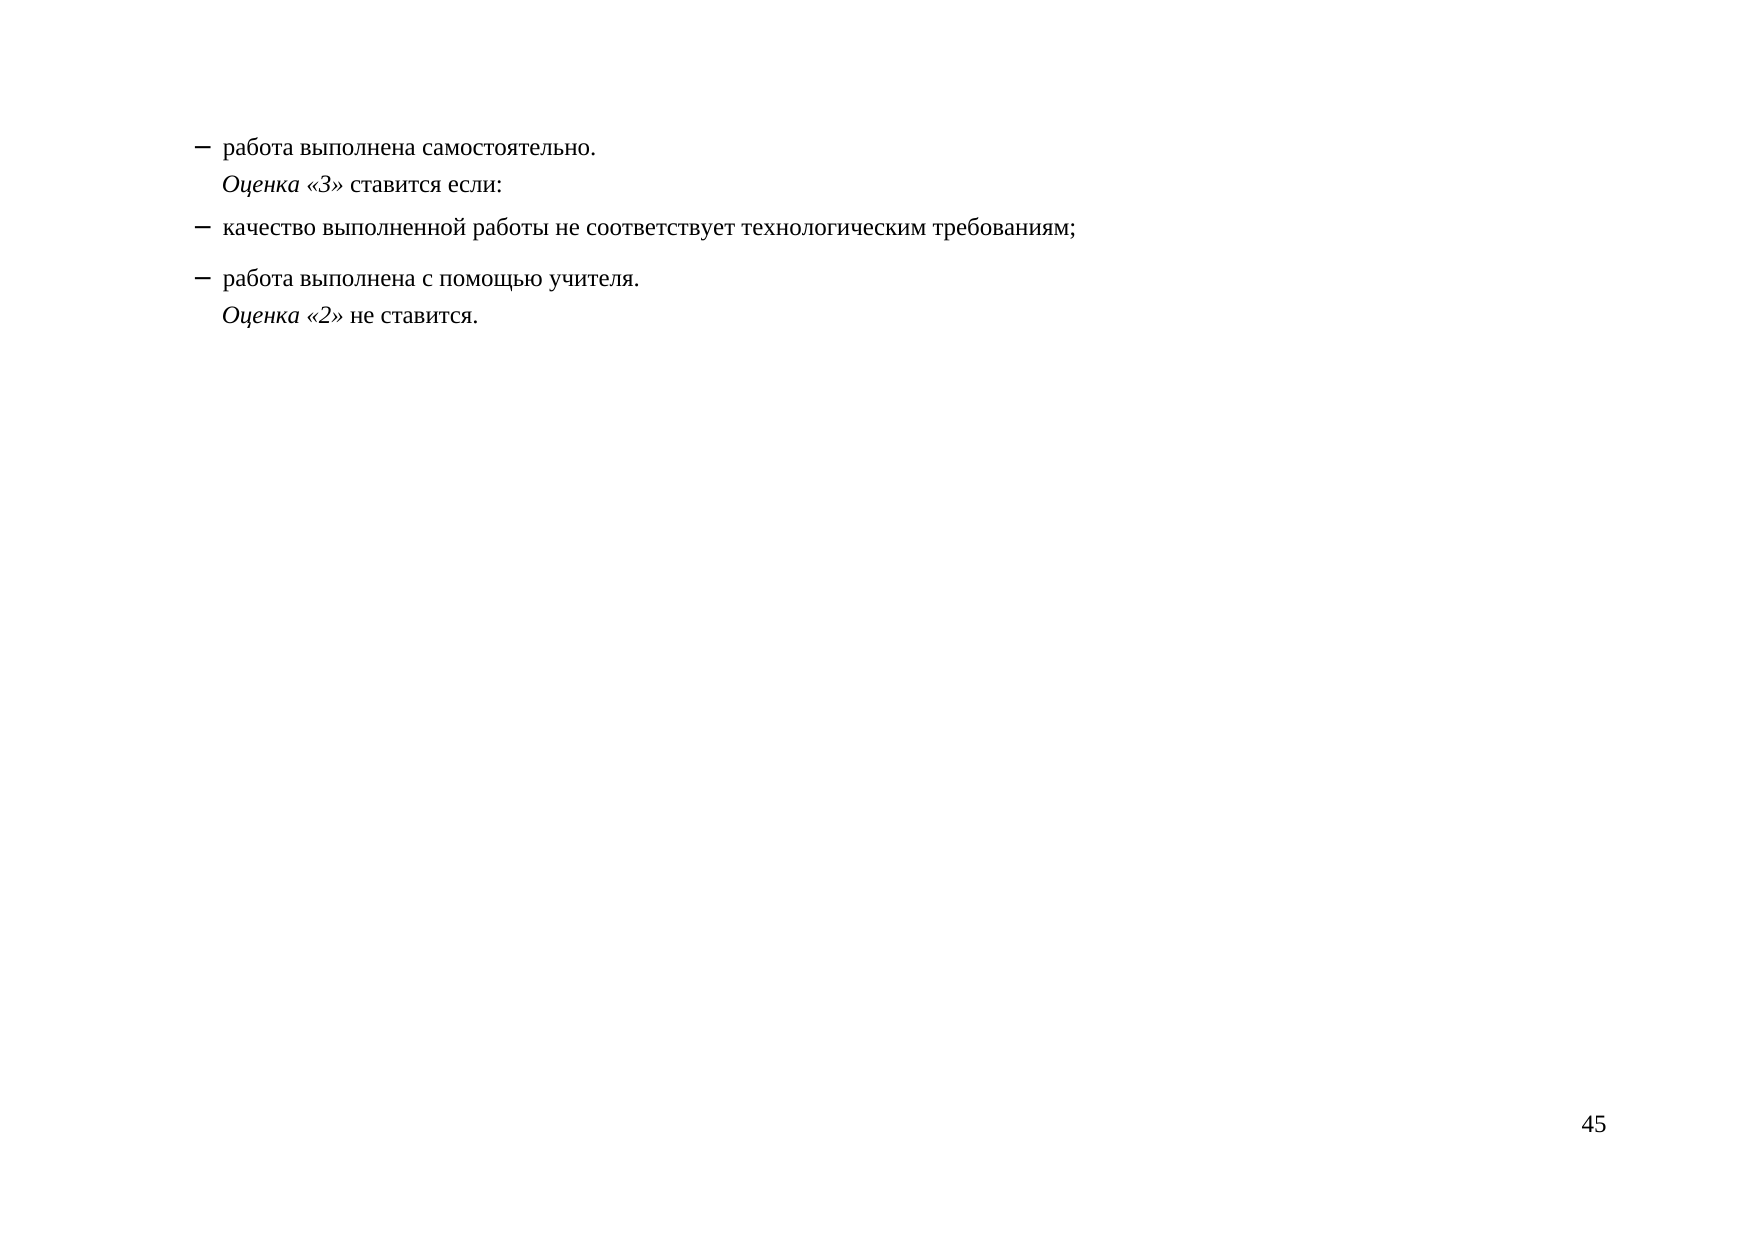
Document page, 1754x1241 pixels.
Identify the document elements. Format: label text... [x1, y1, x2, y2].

text Оценка «2» не ставится. [148, 301, 1606, 329]
list качество выполненной работы не соответствует технологическим требованиям; [148, 198, 1606, 249]
text Оценка «3» ставится если: [148, 169, 1606, 198]
list работа выполнена самостоятельно. [148, 118, 1606, 169]
list работа выполнена с помощью учителя. [148, 249, 1606, 301]
